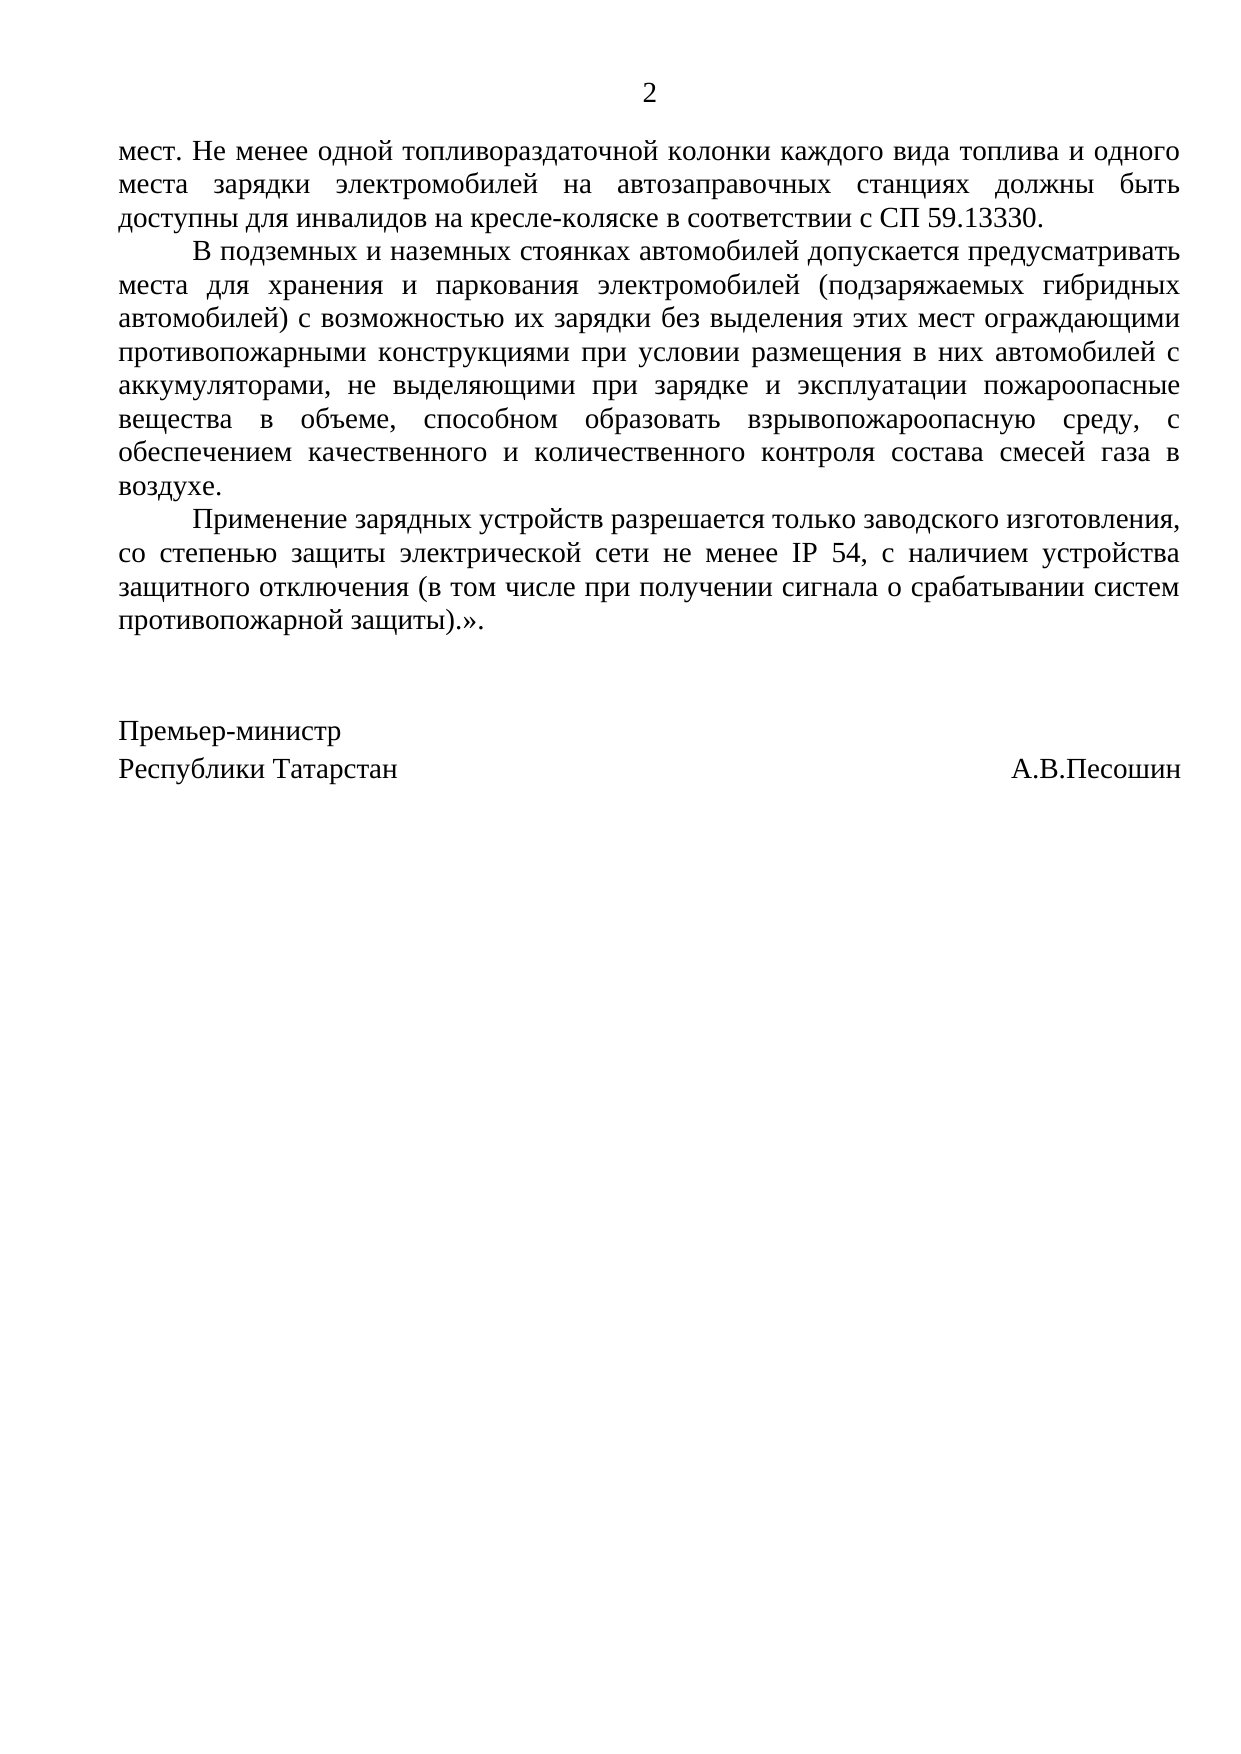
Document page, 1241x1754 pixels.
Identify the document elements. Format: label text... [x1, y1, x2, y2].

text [118, 133, 1181, 233]
text Применение зарядных устройств разрешается только заводского изготовления, со степенью защиты электрической сети не менее IP 54, с наличием устройства защитного отключения (в том числе при получении сигнала о срабатывании систем противопожарной защиты).». [118, 502, 1181, 636]
text Премьер-министр [118, 713, 1181, 746]
text В подземных и наземных стоянках автомобилей допускается предусматривать места для хранения и паркования электромобилей (подзаряжаемых гибридных автомобилей) с возможностью их зарядки без выделения этих мест ограждающими противопожарными конструкциями при условии размещения в них автомобилей с аккумуляторами, не выделяющими при зарядке и эксплуатации пожароопасные вещества в объеме, способном образовать взрывопожароопасную среду, с обеспечением качественного и количественного контроля состава смесей газа в воздухе. [118, 233, 1181, 502]
text Республики Татарстан А.В.Песошин [118, 751, 1181, 785]
